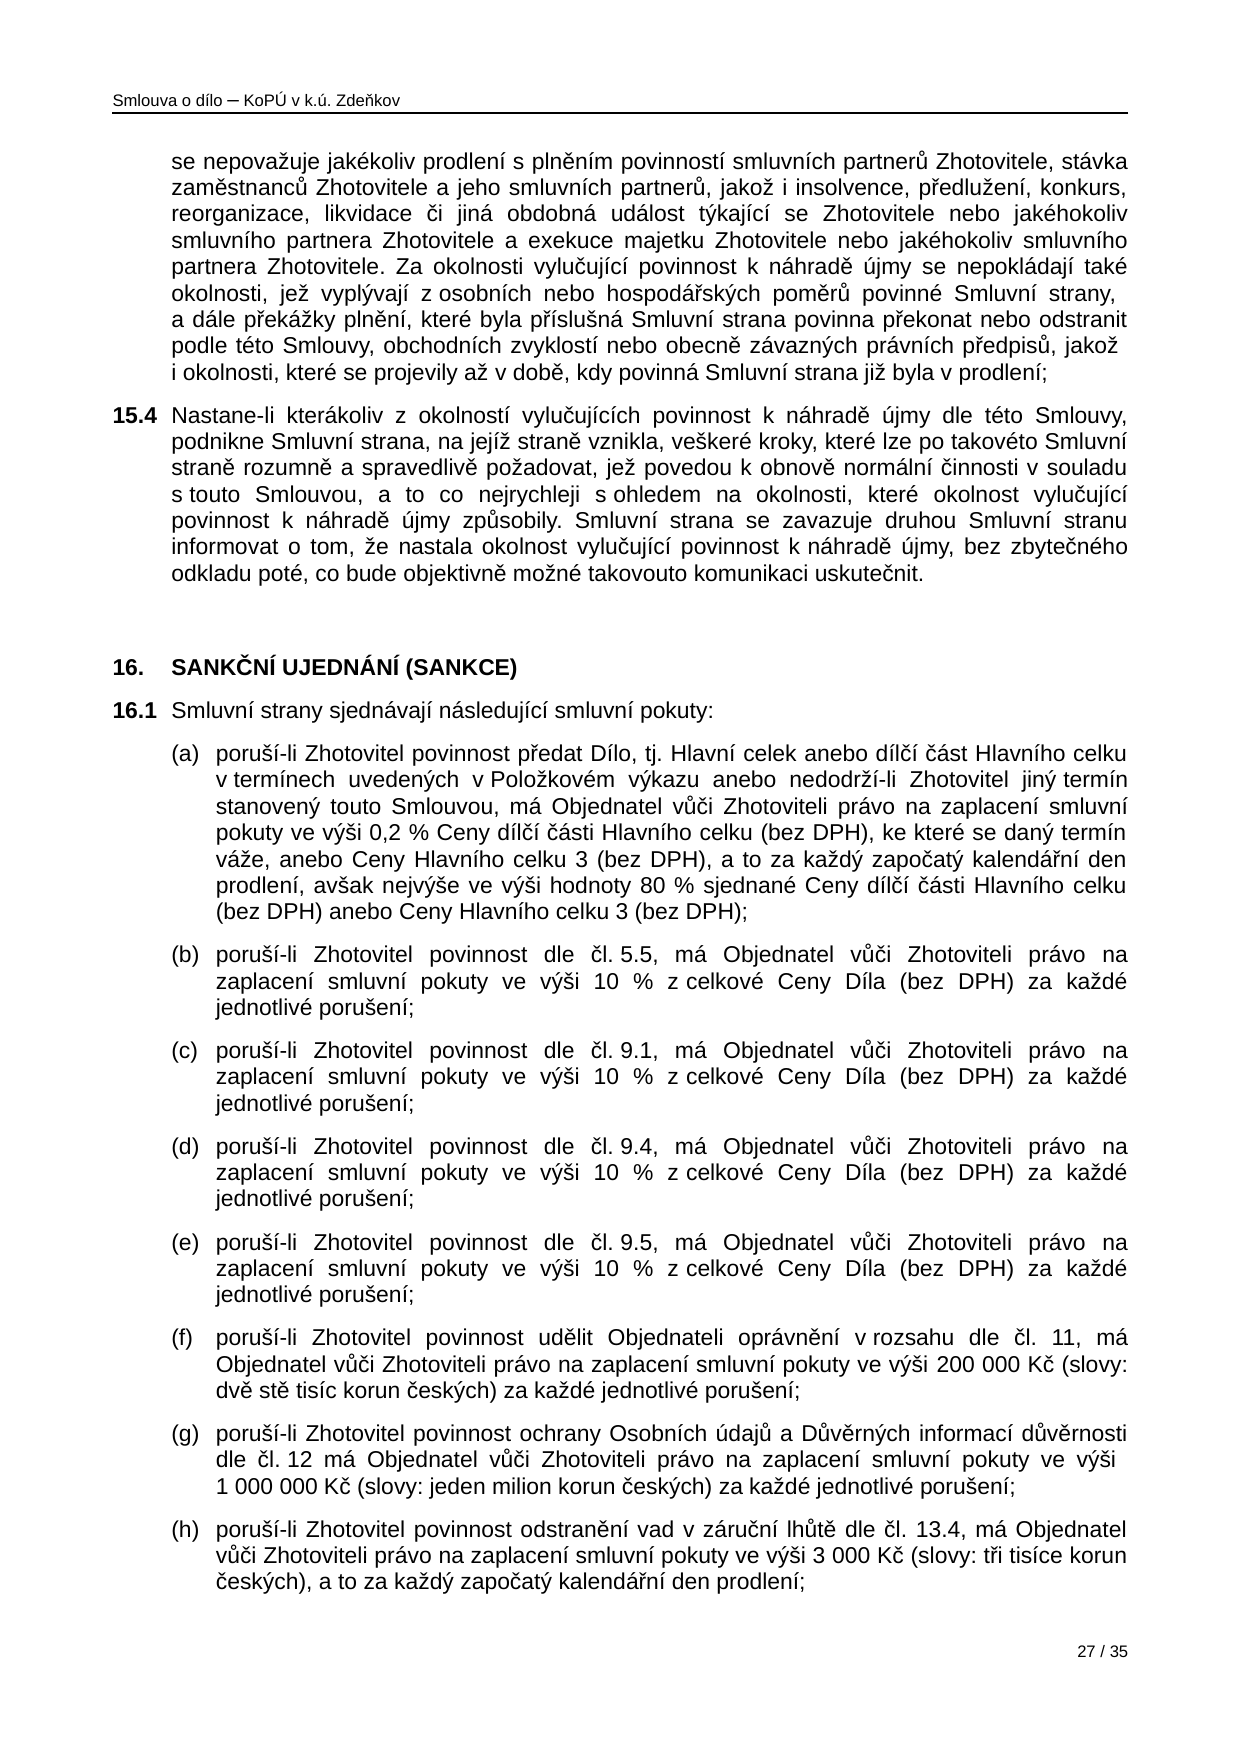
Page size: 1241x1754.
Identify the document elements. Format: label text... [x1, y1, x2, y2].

list poruší-li Zhotovitel povinnost dle čl. 9.4, má Objednatel vůči Zhotoviteli právo na zaplacení smluvní pokuty ve výši 10 % z celkové Ceny Díla (bez DPH) za každé jednotlivé porušení; [171, 1133, 1128, 1212]
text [112, 148, 1128, 385]
list poruší-li Zhotovitel povinnost předat Dílo, tj. Hlavní celek anebo dílčí část Hlavního celku v termínech uvedených v Položkovém výkazu anebo nedodrží-li Zhotovitel jiný termín stanovený touto Smlouvou, má Objednatel vůči Zhotoviteli právo na zaplacení smluvní pokuty ve výši 0,2 % Ceny dílčí části Hlavního celku (bez DPH), ke které se daný termín váže, anebo Ceny Hlavního celku 3 (bez DPH), a to za každý započatý kalendářní den prodlení, avšak nejvýše ve výši hodnoty 80 % sjednané Ceny dílčí části Hlavního celku (bez DPH) anebo Ceny Hlavního celku 3 (bez DPH); [171, 740, 1128, 924]
list poruší-li Zhotovitel povinnost dle čl. 5.5, má Objednatel vůči Zhotoviteli právo na zaplacení smluvní pokuty ve výši 10 % z celkové Ceny Díla (bez DPH) za každé jednotlivé porušení; [171, 941, 1128, 1020]
text Nastane-li kterákoliv z okolností vylučujících povinnost k náhradě újmy dle této Smlouvy, podnikne Smluvní strana, na jejíž straně vznikla, veškeré kroky, které lze po takovéto Smluvní straně rozumně a spravedlivě požadovat, jež povedou k obnově normální činnosti v souladu s touto Smlouvou, a to co nejrychleji s ohledem na okolnosti, které okolnost vylučující povinnost k náhradě újmy způsobily. Smluvní strana se zavazuje druhou Smluvní stranu informovat o tom, že nastala okolnost vylučující povinnost k náhradě újmy, bez zbytečného odkladu poté, co bude objektivně možné takovouto komunikaci uskutečnit. [112, 402, 1128, 586]
text poruší-li Zhotovitel povinnost udělit Objednateli oprávnění v rozsahu dle čl. 11, má Objednatel vůči Zhotoviteli právo na zaplacení smluvní pokuty ve výši 200 000 Kč (slovy: dvě stě tisíc korun českých) za každé jednotlivé porušení; [171, 1324, 1128, 1403]
text poruší-li Zhotovitel povinnost ochrany Osobních údajů a Důvěrných informací důvěrnosti dle čl. 12 má Objednatel vůči Zhotoviteli právo na zaplacení smluvní pokuty ve výši 1 000 000 Kč (slovy: jeden milion korun českých) za každé jednotlivé porušení; [171, 1420, 1128, 1499]
text Smluvní strany sjednávají následující smluvní pokuty: [112, 697, 1128, 723]
list poruší-li Zhotovitel povinnost dle čl. 9.5, má Objednatel vůči Zhotoviteli právo na zaplacení smluvní pokuty ve výši 10 % z celkové Ceny Díla (bez DPH) za každé jednotlivé porušení; [171, 1228, 1128, 1307]
list poruší-li Zhotovitel povinnost dle čl. 9.1, má Objednatel vůči Zhotoviteli právo na zaplacení smluvní pokuty ve výši 10 % z celkové Ceny Díla (bez DPH) za každé jednotlivé porušení; [171, 1037, 1128, 1116]
text poruší-li Zhotovitel povinnost odstranění vad v záruční lhůtě dle čl. 13.4, má Objednatel vůči Zhotoviteli právo na zaplacení smluvní pokuty ve výši 3 000 Kč (slovy: tři tisíce korun českých), a to za každý započatý kalendářní den prodlení; [171, 1516, 1128, 1595]
text Sankční ujednání (SANKCE) [112, 654, 1128, 680]
